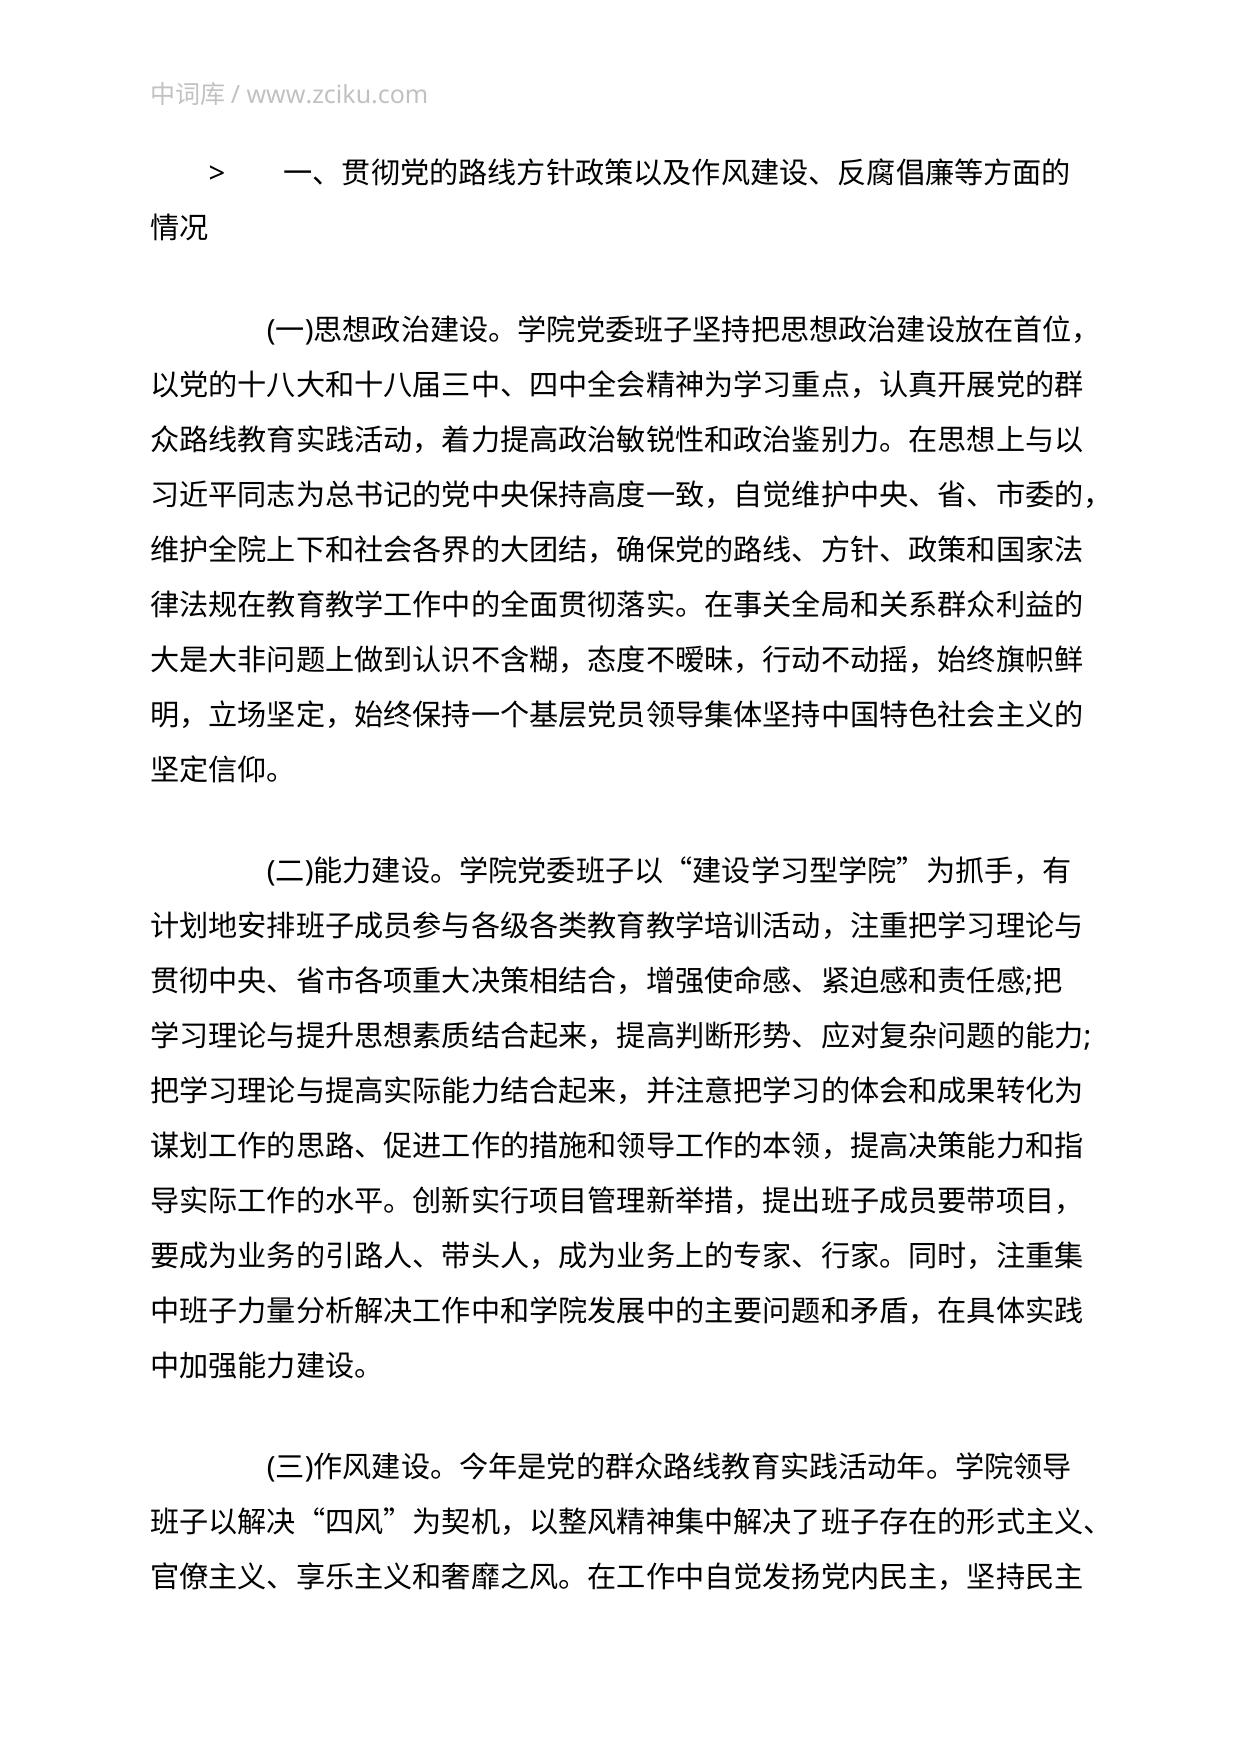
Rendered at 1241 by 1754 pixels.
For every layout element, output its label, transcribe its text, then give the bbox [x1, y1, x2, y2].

text (一)思想政治建设。学院党委班子坚持把思想政治建设放在首位，以党的十八大和十八届三中、四中全会精神为学习重点，认真开展党的群众路线教育实践活动，着力提高政治敏锐性和政治鉴别力。在思想上与以习近平同志为总书记的党中央保持高度一致，自觉维护中央、省、市委的，维护全院上下和社会各界的大团结，确保党的路线、方针、政策和国家法律法规在教育教学工作中的全面贯彻落实。在事关全局和关系群众利益的大是大非问题上做到认识不含糊，态度不暧昧，行动不动摇，始终旗帜鲜明，立场坚定，始终保持一个基层党员领导集体坚持中国特色社会主义的坚定信仰。 [150, 307, 1090, 788]
text > 一、贯彻党的路线方针政策以及作风建设、反腐倡廉等方面的情况 [150, 150, 1090, 247]
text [150, 1444, 1090, 1596]
text (二)能力建设。学院党委班子以“建设学习型学院”为抓手，有计划地安排班子成员参与各级各类教育教学培训活动，注重把学习理论与贯彻中央、省市各项重大决策相结合，增强使命感、紧迫感和责任感;把学习理论与提升思想素质结合起来，提高判断形势、应对复杂问题的能力;把学习理论与提高实际能力结合起来，并注意把学习的体会和成果转化为谋划工作的思路、促进工作的措施和领导工作的本领，提高决策能力和指导实际工作的水平。创新实行项目管理新举措，提出班子成员要带项目，要成为业务的引路人、带头人，成为业务上的专家、行家。同时，注重集中班子力量分析解决工作中和学院发展中的主要问题和矛盾，在具体实践中加强能力建设。 [150, 848, 1090, 1384]
